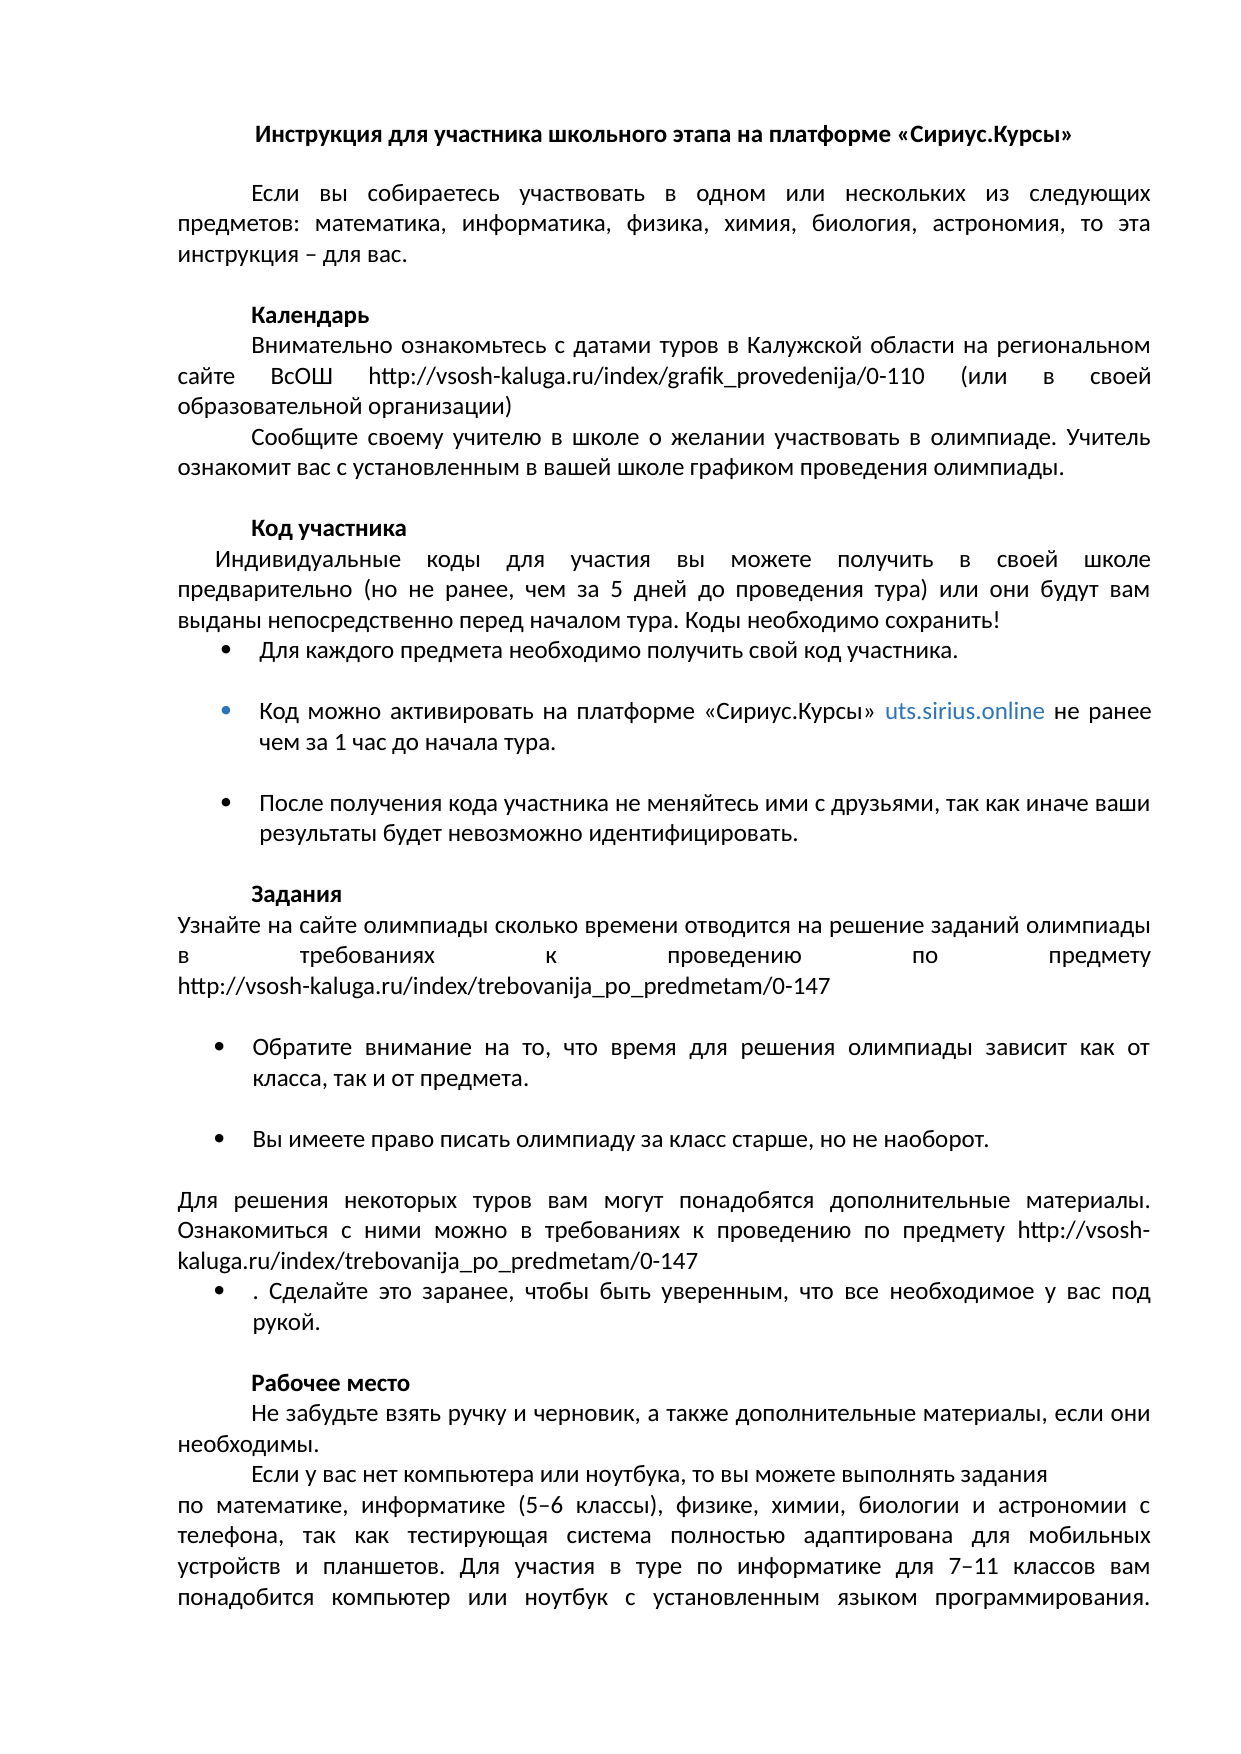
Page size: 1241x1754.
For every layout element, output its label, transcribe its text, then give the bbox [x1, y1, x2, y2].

text Задания [177, 879, 1152, 909]
list . Сделайте это заранее, чтобы быть уверенным, что все необходимое у вас под рукой. [215, 1275, 1152, 1336]
text Сообщите своему учителю в школе о желании участвовать в олимпиаде. Учитель ознакомит вас с установленным в вашей школе графиком проведения олимпиады. [177, 421, 1152, 482]
list Для каждого предмета необходимо получить свой код участника. [222, 634, 1152, 665]
text Код участника [177, 512, 1152, 543]
list После получения кода участника не меняйтесь ими с друзьями, так как иначе ваши результаты будет невозможно идентифицировать. [222, 787, 1152, 848]
text Инструкция для участника школьного этапа на платформе «Сириус.Курсы» [177, 118, 1152, 149]
text Рабочее место [177, 1367, 1152, 1397]
text Не забудьте взять ручку и черновик, а также дополнительные материалы, если они необходимы. [177, 1397, 1152, 1458]
list Вы имеете право писать олимпиаду за класс старше, но не наоборот. [215, 1123, 1152, 1153]
text Индивидуальные коды для участия вы можете получить в своей школе предварительно (но не ранее, чем за 5 дней до проведения тура) или они будут вам выданы непосредственно перед началом тура. Коды необходимо сохранить! [177, 543, 1152, 634]
text Внимательно ознакомьтесь с датами туров в Калужской области на региональном сайте ВсОШ http://vsosh-kaluga.ru/index/grafik_provedenija/0-110 (или в своей образовательной организации) [177, 329, 1152, 421]
text Если вы собираетесь участвовать в одном или нескольких из следующих предметов: математика, информатика, физика, химия, биология, астрономия, то эта инструкция – для вас. [177, 177, 1152, 268]
text Календарь [177, 299, 1152, 329]
text Узнайте на сайте олимпиады сколько времени отводится на решение заданий олимпиады в требованиях к проведению по предмету http://vsosh-kaluga.ru/index/trebovanija_po_predmetam/0-147 [177, 909, 1152, 1001]
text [177, 1489, 1152, 1611]
text Для решения некоторых туров вам могут понадобятся дополнительные материалы. Ознакомиться с ними можно в требованиях к проведению по предмету http://vsosh-kaluga.ru/index/trebovanija_po_predmetam/0-147 [177, 1184, 1152, 1275]
list Обратите внимание на то, что время для решения олимпиады зависит как от класса, так и от предмета. [215, 1031, 1152, 1092]
list Код можно активировать на платформе «Сириус.Курсы» uts.sirius.online не ранее чем за 1 час до начала тура. [222, 696, 1152, 757]
text Если у вас нет компьютера или ноутбука, то вы можете выполнять задания [177, 1458, 1152, 1489]
